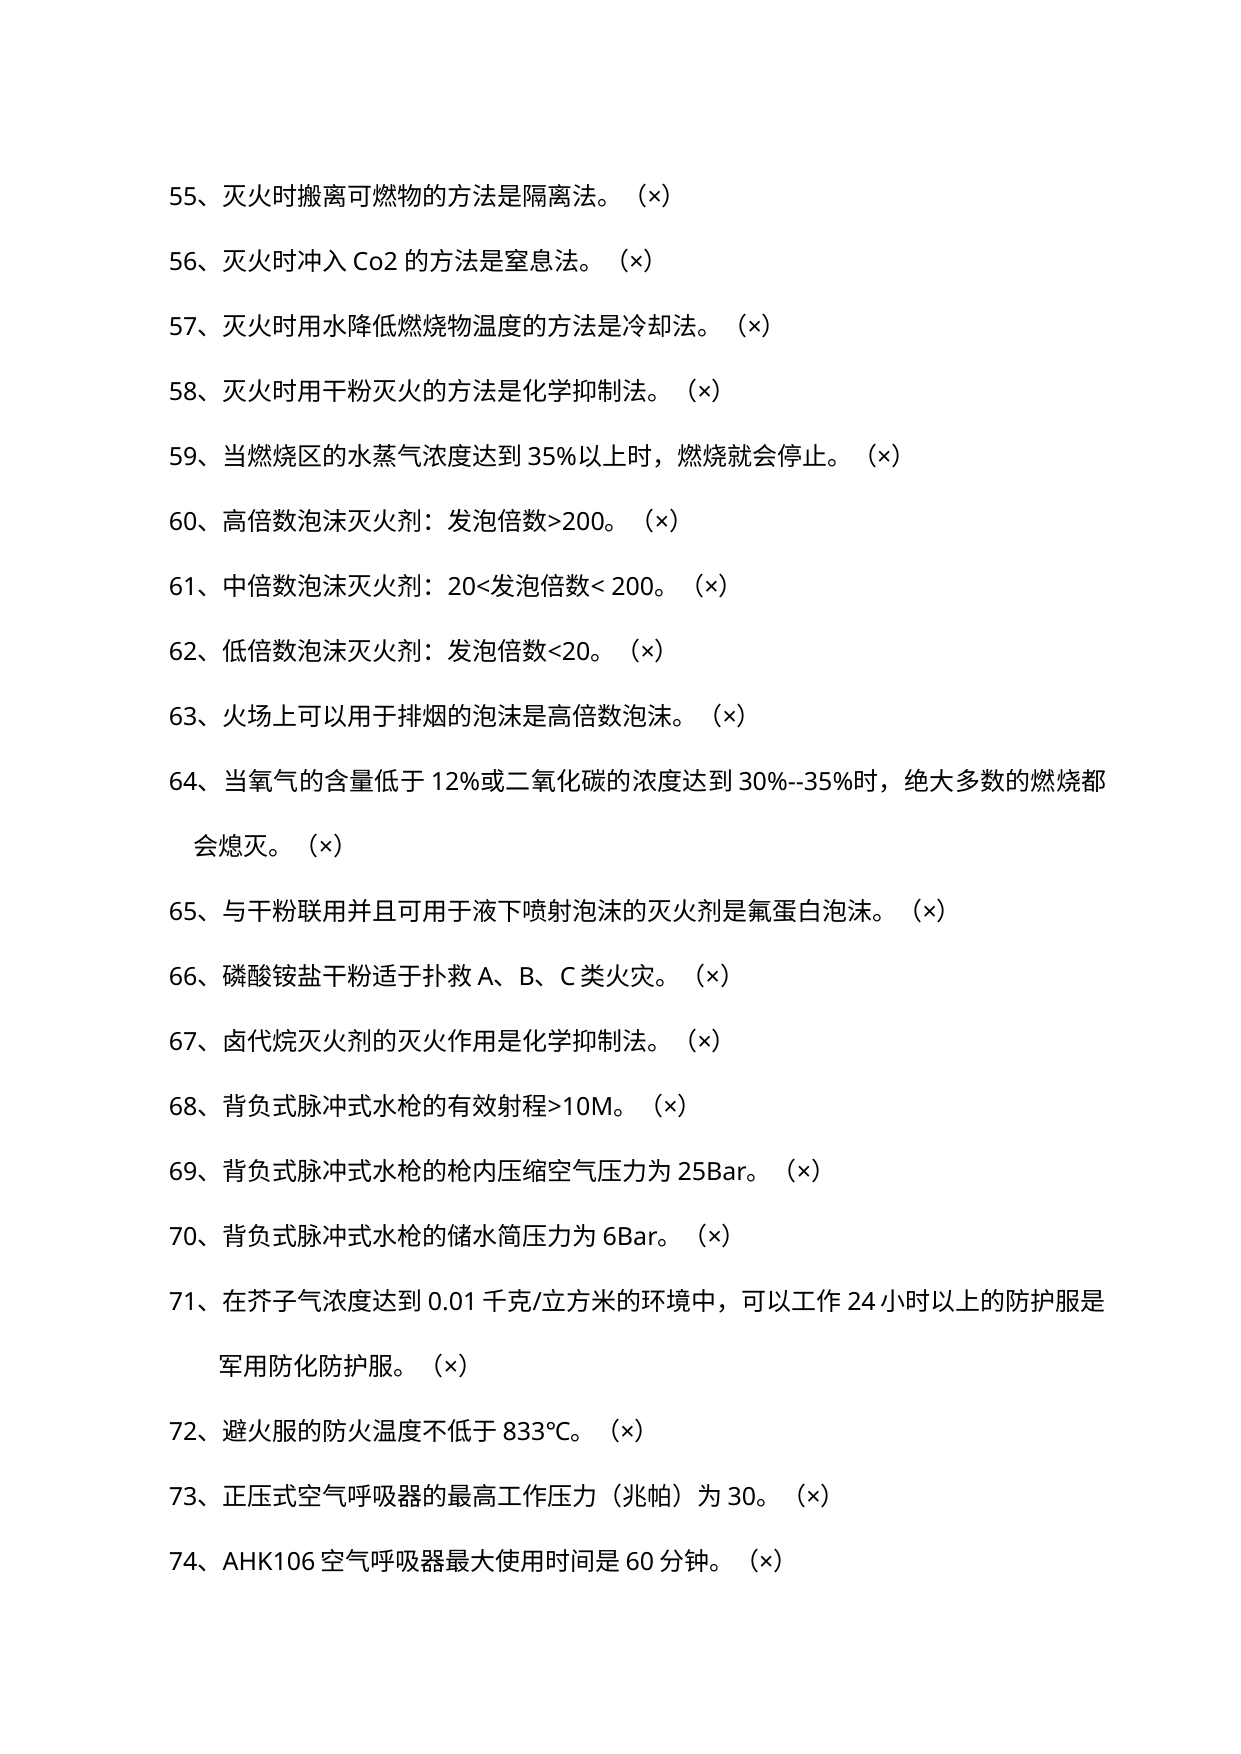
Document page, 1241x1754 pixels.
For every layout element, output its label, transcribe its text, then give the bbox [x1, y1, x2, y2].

text 57、灭火时用水降低燃烧物温度的方法是冷却法。（×） [169, 292, 1106, 357]
text 62、低倍数泡沫灭火剂：发泡倍数<20。（×） [169, 617, 1106, 682]
text 66、磷酸铵盐干粉适于扑救A、B、C类火灾。（×） [169, 942, 1106, 1007]
text 70、背负式脉冲式水枪的储水简压力为6Bar。（×） [169, 1202, 1106, 1267]
text 56、灭火时冲入Co2 的方法是窒息法。（×） [169, 227, 1106, 292]
text 67、卤代烷灭火剂的灭火作用是化学抑制法。（×） [169, 1007, 1106, 1072]
text 69、背负式脉冲式水枪的枪内压缩空气压力为25Bar。（×） [169, 1137, 1106, 1202]
text 72、避火服的防火温度不低于833℃。（×） [169, 1397, 1106, 1462]
text 71、在芥子气浓度达到0.01千克/立方米的环境中，可以工作24小时以上的防护服是军用防化防护服。（×） [169, 1267, 1106, 1397]
text 68、背负式脉冲式水枪的有效射程>10M。（×） [169, 1072, 1106, 1137]
text 65、与干粉联用并且可用于液下喷射泡沫的灭火剂是氟蛋白泡沫。（×） [169, 877, 1106, 942]
text 59、当燃烧区的水蒸气浓度达到35%以上时，燃烧就会停止。（×） [169, 422, 1106, 487]
text 63、火场上可以用于排烟的泡沫是高倍数泡沫。（×） [169, 682, 1106, 747]
text 60、高倍数泡沫灭火剂：发泡倍数>200。（×） [169, 487, 1106, 552]
text 58、灭火时用干粉灭火的方法是化学抑制法。（×） [169, 357, 1106, 422]
text 64、当氧气的含量低于12%或二氧化碳的浓度达到30%--35%时，绝大多数的燃烧都会熄灭。（×） [169, 747, 1106, 877]
text 74、AHK106空气呼吸器最大使用时间是60分钟。（×） [169, 1527, 1106, 1592]
text 61、中倍数泡沫灭火剂：20<发泡倍数< 200。（×） [169, 552, 1106, 617]
text 73、正压式空气呼吸器的最高工作压力（兆帕）为30。（×） [169, 1462, 1106, 1527]
text 55、灭火时搬离可燃物的方法是隔离法。（×） [169, 162, 1106, 227]
